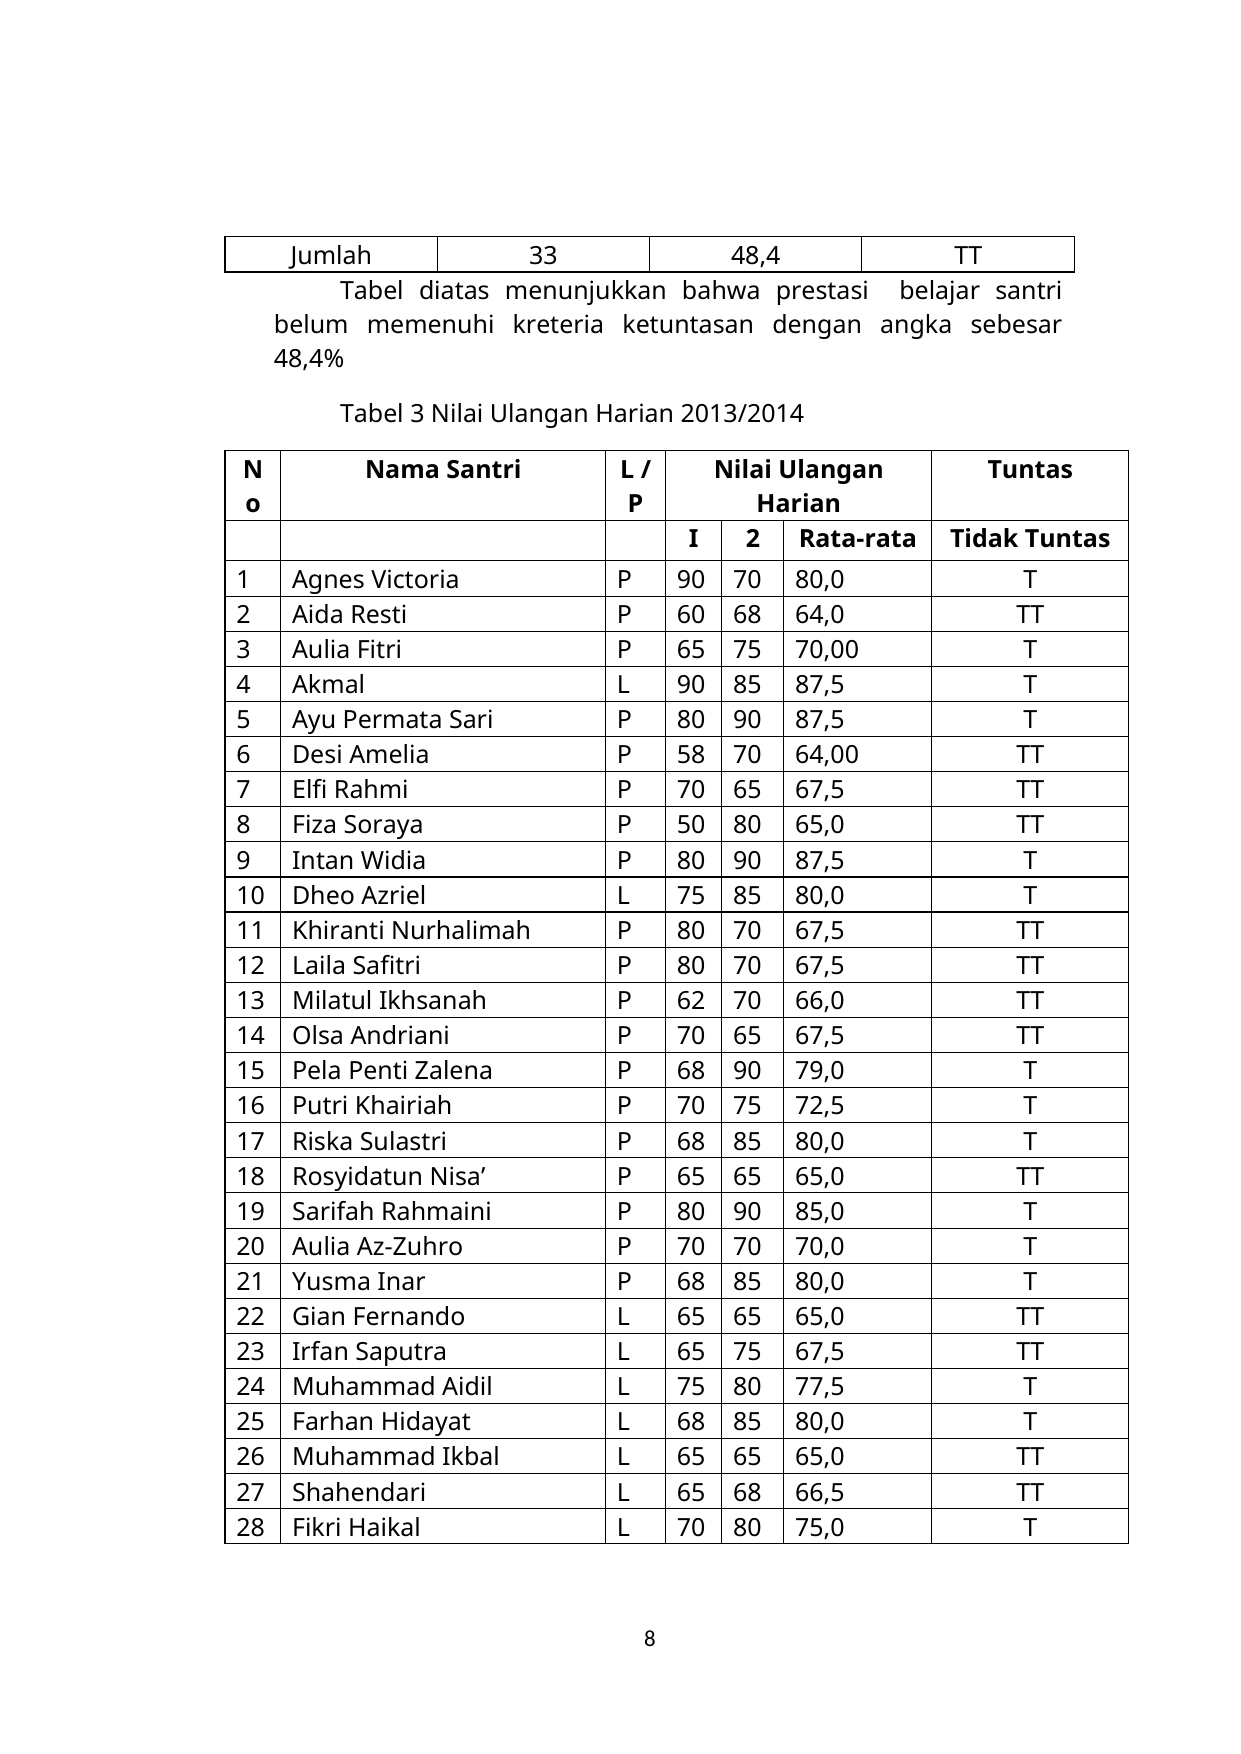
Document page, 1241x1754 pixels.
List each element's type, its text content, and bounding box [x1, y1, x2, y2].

table_cell 75 [722, 632, 783, 666]
table_header Tuntas [932, 451, 1128, 519]
table_cell 60 [666, 597, 721, 631]
table_cell 70 [666, 1018, 721, 1052]
table_cell Aida Resti [281, 597, 605, 631]
table_cell T [932, 667, 1128, 701]
table_cell 87,5 [784, 842, 931, 876]
table_cell 77,5 [784, 1369, 931, 1403]
table_cell 65 [666, 1474, 721, 1508]
table_cell 68 [722, 597, 783, 631]
table_cell 68 [666, 1404, 721, 1438]
table_cell Aulia Fitri [281, 632, 605, 666]
table_cell 67,5 [784, 772, 931, 806]
table_cell Jumlah [226, 237, 437, 271]
table_cell Riska Sulastri [281, 1123, 605, 1157]
table_cell 67,5 [784, 1334, 931, 1368]
table_cell Gian Fernando [281, 1299, 605, 1333]
table_cell 65,0 [784, 1299, 931, 1333]
table_cell T [932, 1123, 1128, 1157]
table_cell P [606, 737, 665, 771]
table_cell L [606, 878, 665, 911]
table_cell 48,4 [650, 237, 861, 271]
table_cell TT [932, 913, 1128, 947]
table_cell 19 [226, 1193, 280, 1227]
table_cell Muhammad Ikbal [281, 1439, 605, 1473]
table_cell P [606, 1053, 665, 1087]
table_cell T [932, 632, 1128, 666]
table_cell 75 [722, 1334, 783, 1368]
table_cell 67,5 [784, 1018, 931, 1052]
table_cell Aulia Az-Zuhro [281, 1229, 605, 1262]
table_cell Fikri Haikal [281, 1509, 605, 1543]
table_cell 80 [666, 913, 721, 947]
table_cell 14 [226, 1018, 280, 1052]
table_cell L [606, 1299, 665, 1333]
table_cell 90 [666, 561, 721, 596]
table_cell L [606, 1474, 665, 1508]
table_cell 85 [722, 667, 783, 701]
table_cell 80 [666, 1193, 721, 1227]
table_cell 20 [226, 1229, 280, 1262]
table_cell 85 [722, 1264, 783, 1298]
table_cell 65,0 [784, 807, 931, 841]
table_cell Fiza Soraya [281, 807, 605, 841]
table_cell TT [932, 1018, 1128, 1052]
table_cell 66,5 [784, 1474, 931, 1508]
table_cell 70 [722, 1229, 783, 1262]
table_cell P [606, 842, 665, 876]
table_cell T [932, 1369, 1128, 1403]
table_cell TT [932, 1299, 1128, 1333]
table_cell TT [932, 597, 1128, 631]
table_cell 27 [226, 1474, 280, 1508]
table_cell L [606, 1334, 665, 1368]
table_cell Putri Khairiah [281, 1088, 605, 1122]
table_cell TT [932, 772, 1128, 806]
table_cell Farhan Hidayat [281, 1404, 605, 1438]
table_cell 65,0 [784, 1158, 931, 1192]
table_cell 23 [226, 1334, 280, 1368]
table_cell 87,5 [784, 702, 931, 736]
table_cell 87,5 [784, 667, 931, 701]
table_cell Ayu Permata Sari [281, 702, 605, 736]
table_cell 70 [722, 983, 783, 1017]
table_cell 85 [722, 1123, 783, 1157]
table_cell 9 [226, 842, 280, 876]
table_cell 80 [666, 842, 721, 876]
table_cell I [666, 521, 721, 560]
table_cell 11 [226, 913, 280, 947]
table_cell 33 [438, 237, 649, 271]
table_cell Laila Safitri [281, 948, 605, 982]
table_cell 90 [722, 1193, 783, 1227]
table_cell Intan Widia [281, 842, 605, 876]
table_cell 70 [666, 1088, 721, 1122]
table_cell 17 [226, 1123, 280, 1157]
table_cell L [606, 667, 665, 701]
table_cell L [606, 1404, 665, 1438]
table_cell L [606, 1369, 665, 1403]
table_header Nama Santri [281, 451, 605, 519]
table_cell 65 [666, 632, 721, 666]
table_cell 25 [226, 1404, 280, 1438]
table_cell 70 [722, 948, 783, 982]
table_cell 70,0 [784, 1229, 931, 1262]
table_cell Rata-rata [784, 521, 931, 560]
table_cell 68 [666, 1053, 721, 1087]
table_cell P [606, 1158, 665, 1192]
table_cell Rosyidatun Nisa’ [281, 1158, 605, 1192]
table_cell 80,0 [784, 878, 931, 911]
table_cell T [932, 1264, 1128, 1298]
table_cell 2 [722, 521, 783, 560]
table_cell 6 [226, 737, 280, 771]
table_cell 5 [226, 702, 280, 736]
table_cell Yusma Inar [281, 1264, 605, 1298]
table_cell Olsa Andriani [281, 1018, 605, 1052]
table_cell 68 [722, 1474, 783, 1508]
table_cell 80,0 [784, 1264, 931, 1298]
table_cell T [932, 1053, 1128, 1087]
table_cell TT [932, 737, 1128, 771]
table_cell P [606, 1088, 665, 1122]
text Tabel 3 Nilai Ulangan Harian 2013/2014 [274, 395, 1063, 429]
table_cell 65,0 [784, 1439, 931, 1473]
table_cell 79,0 [784, 1053, 931, 1087]
table_cell 65 [722, 1299, 783, 1333]
table_cell 67,5 [784, 948, 931, 982]
table_cell 7 [226, 772, 280, 806]
table_cell T [932, 561, 1128, 596]
table_cell TT [932, 1334, 1128, 1368]
table_cell 65 [722, 1018, 783, 1052]
table_cell 90 [722, 842, 783, 876]
table_cell Agnes Victoria [281, 561, 605, 596]
table_cell 65 [722, 1439, 783, 1473]
table_cell Pela Penti Zalena [281, 1053, 605, 1087]
table_cell P [606, 1193, 665, 1227]
table_cell T [932, 842, 1128, 876]
table_cell T [932, 1088, 1128, 1122]
table_cell 18 [226, 1158, 280, 1192]
table_cell Tidak Tuntas [932, 521, 1128, 560]
table_cell 80,0 [784, 1123, 931, 1157]
table_cell 70 [722, 913, 783, 947]
table_cell 80 [722, 1369, 783, 1403]
table_cell 75,0 [784, 1509, 931, 1543]
table_cell [281, 521, 605, 560]
table_cell 8 [226, 807, 280, 841]
table_cell [226, 521, 280, 560]
table_cell 65 [666, 1439, 721, 1473]
table_header L / P [606, 451, 665, 519]
table_cell 62 [666, 983, 721, 1017]
table_cell 12 [226, 948, 280, 982]
table_cell Shahendari [281, 1474, 605, 1508]
table_cell P [606, 1264, 665, 1298]
table_cell 58 [666, 737, 721, 771]
table_cell 70,00 [784, 632, 931, 666]
table_cell Akmal [281, 667, 605, 701]
table_cell 65 [722, 772, 783, 806]
table_cell 67,5 [784, 913, 931, 947]
table_cell T [932, 1509, 1128, 1543]
table_cell 64,00 [784, 737, 931, 771]
table_cell T [932, 702, 1128, 736]
table_cell 50 [666, 807, 721, 841]
table_cell Sarifah Rahmaini [281, 1193, 605, 1227]
table_cell TT [932, 1439, 1128, 1473]
table_cell 90 [666, 667, 721, 701]
table_cell 28 [226, 1509, 280, 1543]
table_cell 24 [226, 1369, 280, 1403]
table_cell P [606, 1229, 665, 1262]
table_cell 65 [722, 1158, 783, 1192]
table_cell P [606, 561, 665, 596]
table_cell 70 [666, 1509, 721, 1543]
table_cell 70 [666, 772, 721, 806]
table_cell 80 [722, 807, 783, 841]
table_cell 3 [226, 632, 280, 666]
table_cell TT [932, 807, 1128, 841]
table_header No [226, 451, 280, 519]
table_cell 85,0 [784, 1193, 931, 1227]
table_cell P [606, 948, 665, 982]
table_cell T [932, 878, 1128, 911]
table_cell P [606, 597, 665, 631]
table_cell P [606, 702, 665, 736]
table_cell 85 [722, 878, 783, 911]
table_cell 65 [666, 1299, 721, 1333]
table_cell 4 [226, 667, 280, 701]
table_cell Irfan Saputra [281, 1334, 605, 1368]
table_cell 65 [666, 1334, 721, 1368]
table_cell 22 [226, 1299, 280, 1333]
table_cell 80 [666, 948, 721, 982]
table_cell 68 [666, 1123, 721, 1157]
text Tabel diatas menunjukkan bahwa prestasi belajar santri belum memenuhi kreteria ketuntasan dengan angka sebesar 48,4% [274, 273, 1063, 374]
table_cell 26 [226, 1439, 280, 1473]
table_cell TT [932, 1158, 1128, 1192]
table_cell 16 [226, 1088, 280, 1122]
table_cell 85 [722, 1404, 783, 1438]
table_cell 65 [666, 1158, 721, 1192]
table_cell 90 [722, 1053, 783, 1087]
table_cell Khiranti Nurhalimah [281, 913, 605, 947]
table_cell TT [932, 983, 1128, 1017]
table_cell Desi Amelia [281, 737, 605, 771]
table_cell P [606, 1018, 665, 1052]
table_cell L [606, 1439, 665, 1473]
table_cell 66,0 [784, 983, 931, 1017]
table_cell 70 [722, 561, 783, 596]
table_cell 80 [666, 702, 721, 736]
table_cell 72,5 [784, 1088, 931, 1122]
table_cell 90 [722, 702, 783, 736]
table_header Nilai Ulangan Harian [666, 451, 931, 519]
table_cell P [606, 983, 665, 1017]
table_cell Elfi Rahmi [281, 772, 605, 806]
table_cell 80 [722, 1509, 783, 1543]
table_cell TT [932, 1474, 1128, 1508]
table_cell L [606, 1509, 665, 1543]
table_cell T [932, 1404, 1128, 1438]
table_cell 21 [226, 1264, 280, 1298]
table_cell P [606, 772, 665, 806]
table_cell Muhammad Aidil [281, 1369, 605, 1403]
table_cell 70 [722, 737, 783, 771]
table_cell 75 [722, 1088, 783, 1122]
table_cell 1 [226, 561, 280, 596]
table_cell 68 [666, 1264, 721, 1298]
table_cell P [606, 1123, 665, 1157]
table_cell Milatul Ikhsanah [281, 983, 605, 1017]
table_cell P [606, 913, 665, 947]
table_cell 70 [666, 1229, 721, 1262]
table_cell 75 [666, 878, 721, 911]
table_cell P [606, 807, 665, 841]
table_cell T [932, 1193, 1128, 1227]
table_cell 2 [226, 597, 280, 631]
table_cell 80,0 [784, 561, 931, 596]
table_cell 15 [226, 1053, 280, 1087]
table_cell 10 [226, 878, 280, 911]
table_cell T [932, 1229, 1128, 1262]
table_cell 64,0 [784, 597, 931, 631]
table_cell 75 [666, 1369, 721, 1403]
table_cell [606, 521, 665, 560]
table_cell TT [862, 237, 1074, 271]
table_cell 13 [226, 983, 280, 1017]
table_cell 80,0 [784, 1404, 931, 1438]
table_cell Dheo Azriel [281, 878, 605, 911]
table_cell P [606, 632, 665, 666]
table_cell TT [932, 948, 1128, 982]
